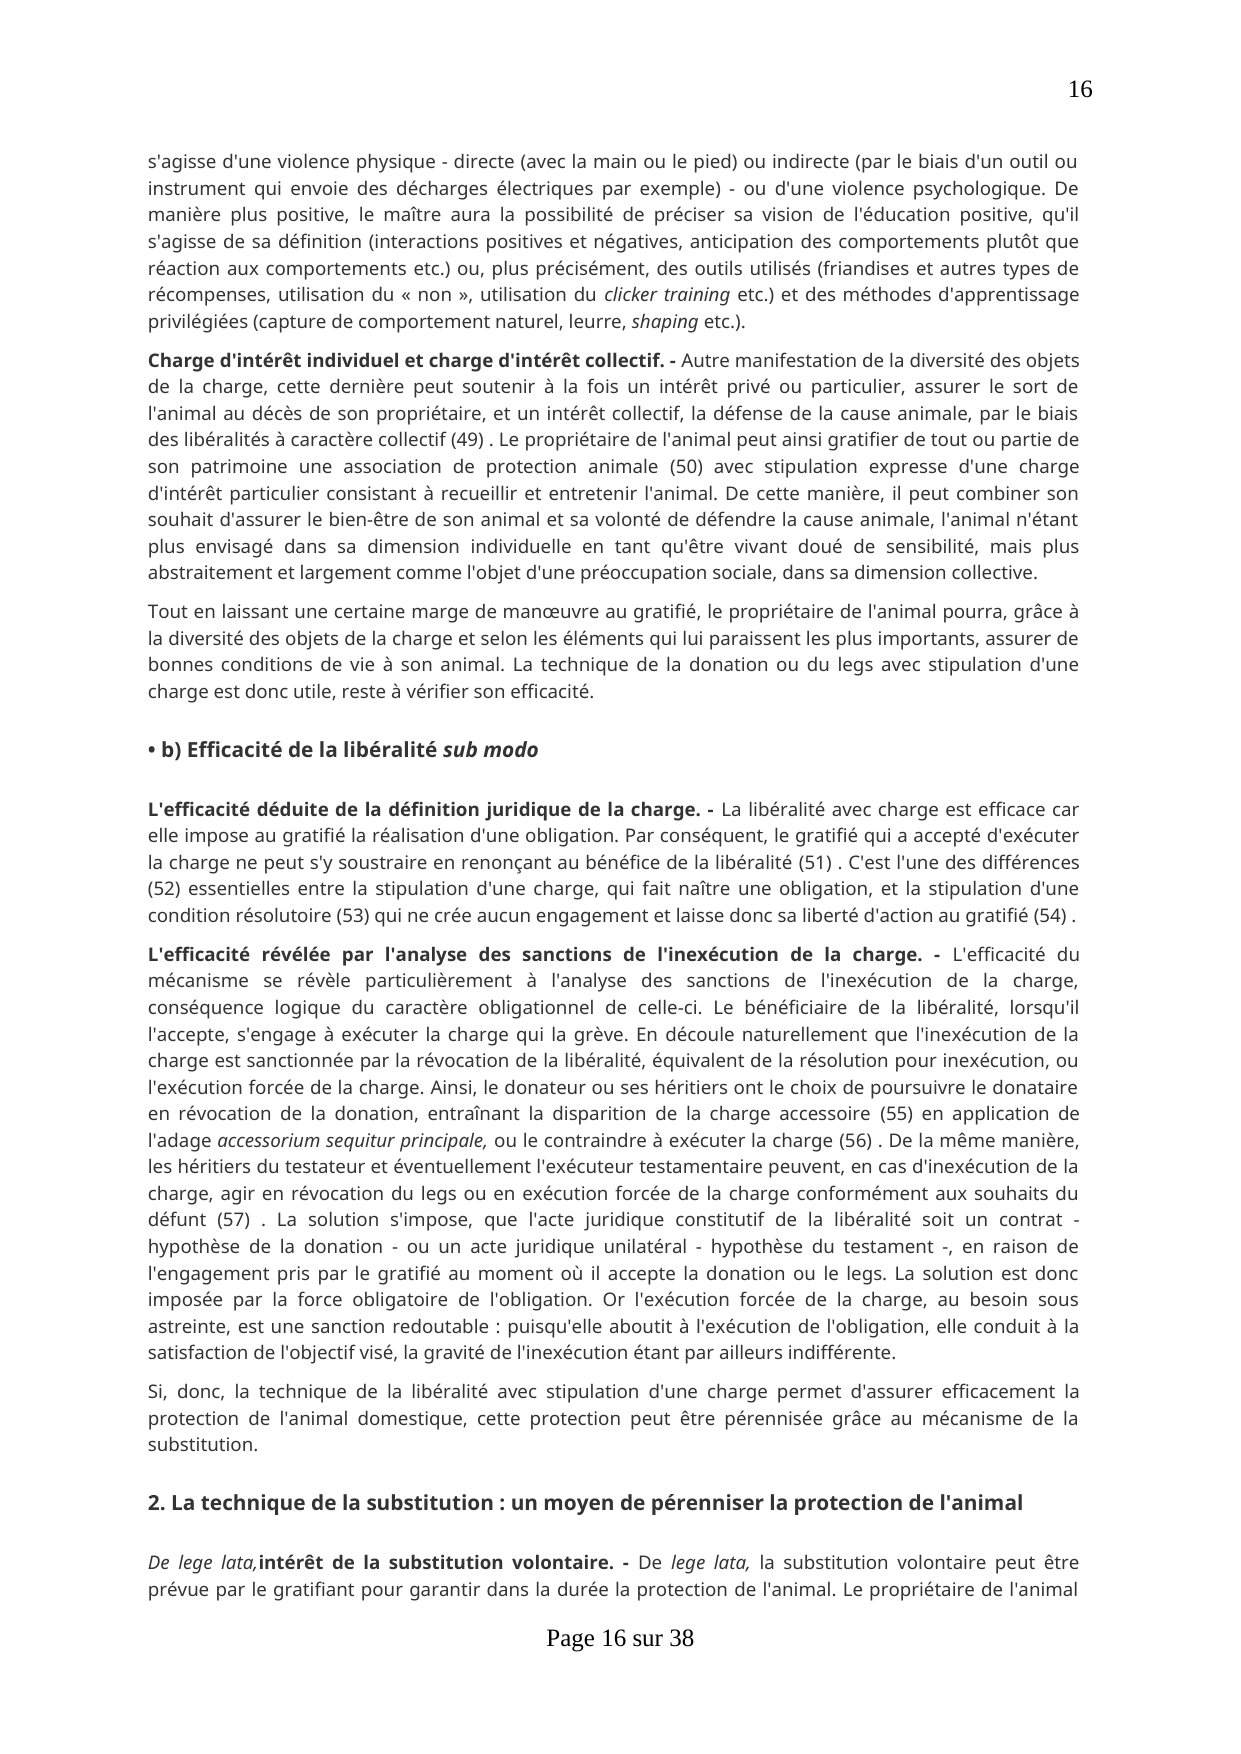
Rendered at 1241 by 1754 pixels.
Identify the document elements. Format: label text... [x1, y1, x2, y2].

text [148, 148, 1080, 333]
text L'efficacité déduite de la définition juridique de la charge. - La libéralité avec charge est efficace car elle impose au gratifié la réalisation d'une obligation. Par conséquent, le gratifié qui a accepté d'exécuter la charge ne peut s'y soustraire en renonçant au bénéfice de la libéralité (51) . C'est l'une des différences (52) essentielles entre la stipulation d'une charge, qui fait naître une obligation, et la stipulation d'une condition résolutoire (53) qui ne crée aucun engagement et laisse donc sa liberté d'action au gratifié (54) . [148, 795, 1080, 928]
text L'efficacité révélée par l'analyse des sanctions de l'inexécution de la charge. - L'efficacité du mécanisme se révèle particulièrement à l'analyse des sanctions de l'inexécution de la charge, conséquence logique du caractère obligationnel de celle-ci. Le bénéficiaire de la libéralité, lorsqu'il l'accepte, s'engage à exécuter la charge qui la grève. En découle naturellement que l'inexécution de la charge est sanctionnée par la révocation de la libéralité, équivalent de la résolution pour inexécution, ou l'exécution forcée de la charge. Ainsi, le donateur ou ses héritiers ont le choix de poursuivre le donataire en révocation de la donation, entraînant la disparition de la charge accessoire (55) en application de l'adage accessorium sequitur principale, ou le contraindre à exécuter la charge (56) . De la même manière, les héritiers du testateur et éventuellement l'exécuteur testamentaire peuvent, en cas d'inexécution de la charge, agir en révocation du legs ou en exécution forcée de la charge conformément aux souhaits du défunt (57) . La solution s'impose, que l'acte juridique constitutif de la libéralité soit un contrat - hypothèse de la donation - ou un acte juridique unilatéral - hypothèse du testament -, en raison de l'engagement pris par le gratifié au moment où il accepte la donation ou le legs. La solution est donc imposée par la force obligatoire de l'obligation. Or l'exécution forcée de la charge, au besoin sous astreinte, est une sanction redoutable : puisqu'elle aboutit à l'exécution de l'obligation, elle conduit à la satisfaction de l'objectif visé, la gravité de l'inexécution étant par ailleurs indifférente. [148, 940, 1080, 1365]
text Tout en laissant une certaine marge de manœuvre au gratifié, le propriétaire de l'animal pourra, grâce à la diversité des objets de la charge et selon les éléments qui lui paraissent les plus importants, assurer de bonnes conditions de vie à son animal. La technique de la donation ou du legs avec stipulation d'une charge est donc utile, reste à vérifier son efficacité. [148, 598, 1080, 704]
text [148, 1548, 1080, 1601]
text Si, donc, la technique de la libéralité avec stipulation d'une charge permet d'assurer efficacement la protection de l'animal domestique, cette protection peut être pérennisée grâce au mécanisme de la substitution. [148, 1378, 1080, 1457]
text • b) Efficacité de la libéralité sub modo [148, 735, 1093, 763]
text Charge d'intérêt individuel et charge d'intérêt collectif. - Autre manifestation de la diversité des objets de la charge, cette dernière peut soutenir à la fois un intérêt privé ou particulier, assurer le sort de l'animal au décès de son propriétaire, et un intérêt collectif, la défense de la cause animale, par le biais des libéralités à caractère collectif (49) . Le propriétaire de l'animal peut ainsi gratifier de tout ou partie de son patrimoine une association de protection animale (50) avec stipulation expresse d'une charge d'intérêt particulier consistant à recueillir et entretenir l'animal. De cette manière, il peut combiner son souhait d'assurer le bien-être de son animal et sa volonté de défendre la cause animale, l'animal n'étant plus envisagé dans sa dimension individuelle en tant qu'être vivant doué de sensibilité, mais plus abstraitement et largement comme l'objet d'une préoccupation sociale, dans sa dimension collective. [148, 346, 1080, 585]
text 2. La technique de la substitution : un moyen de pérenniser la protection de l'animal [148, 1488, 1093, 1517]
